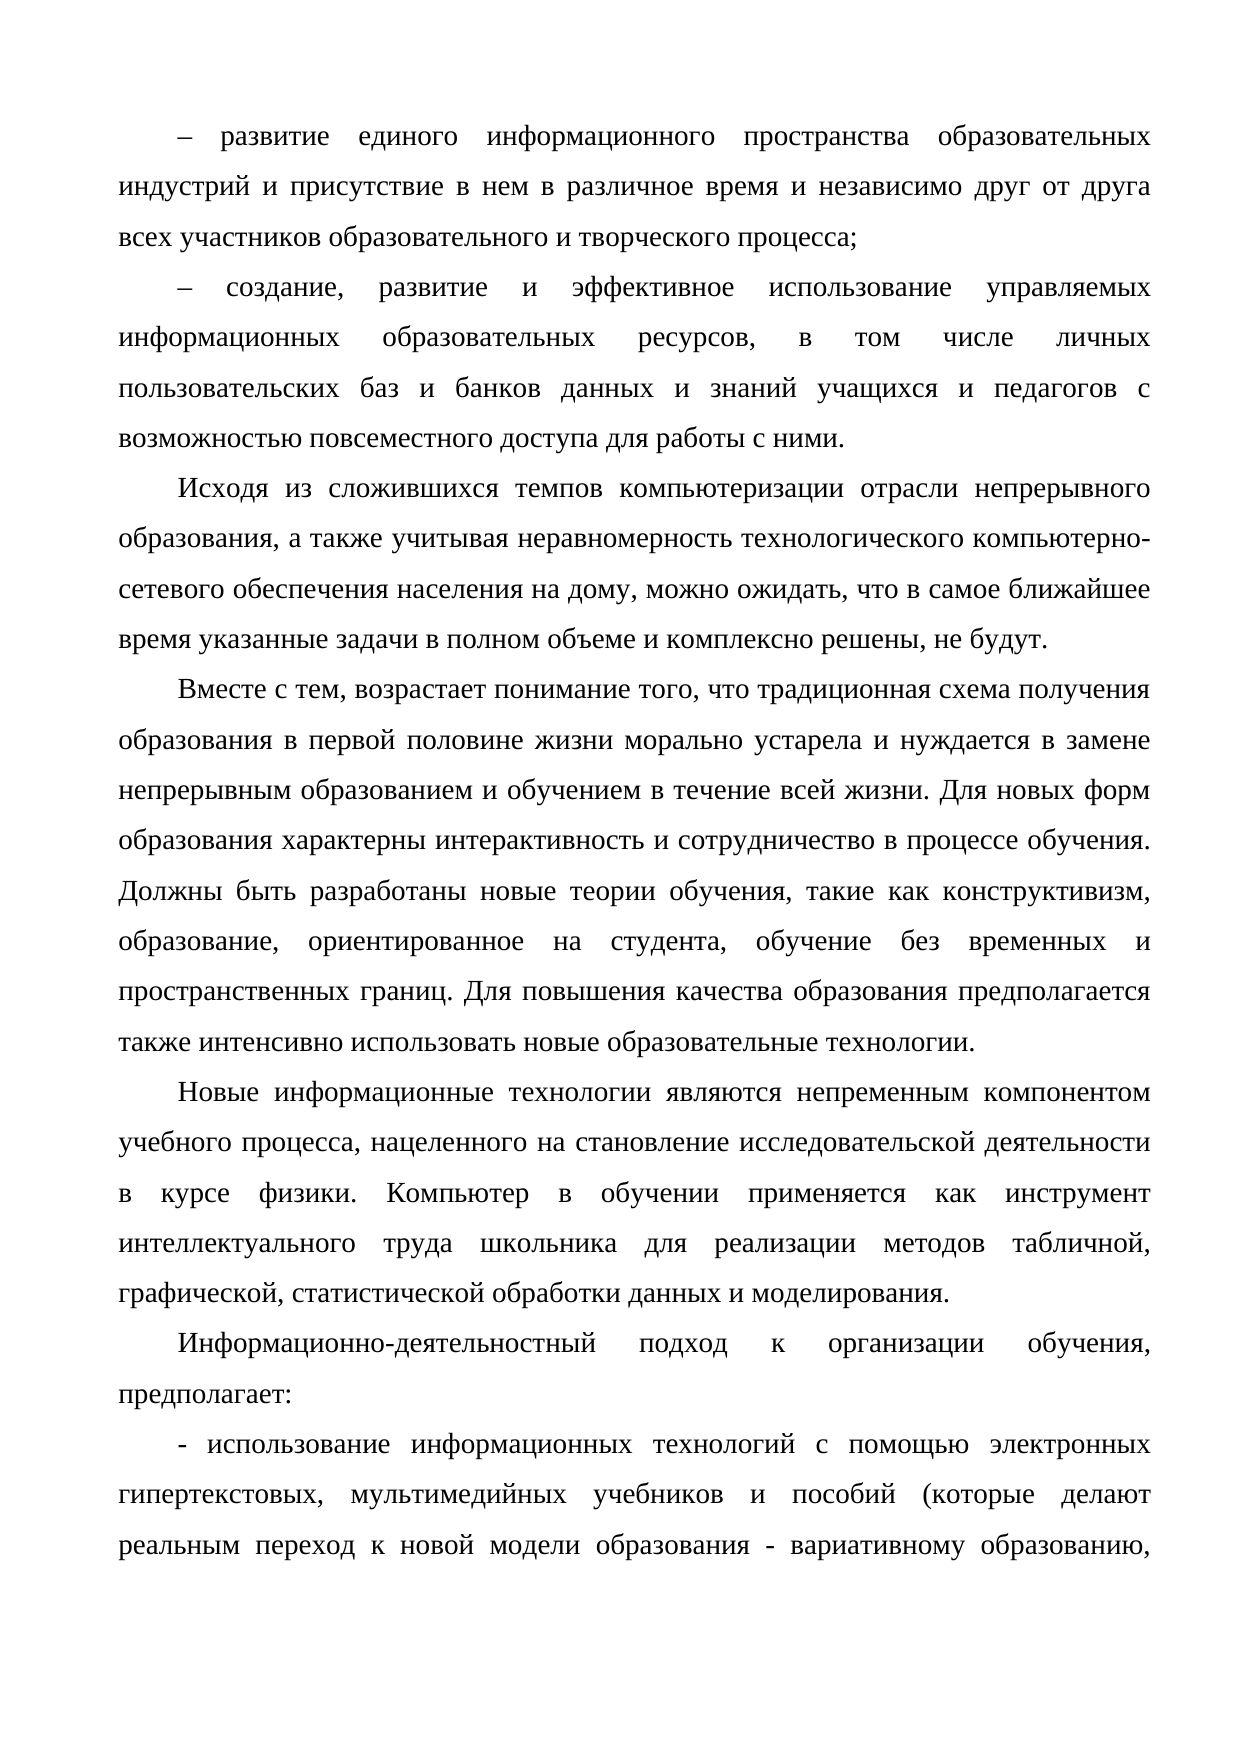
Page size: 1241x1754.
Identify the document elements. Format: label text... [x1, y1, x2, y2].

text Информационно-деятельностный подход к организации обучения, предполагает: [118, 1326, 1152, 1409]
text – создание, развитие и эффективное использование управляемых информационных образовательных ресурсов, в том числе личных пользовательских баз и банков данных и знаний учащихся и педагогов с возможностью повсеместного доступа для работы с ними. [118, 269, 1152, 453]
text Вместе с тем, возрастает понимание того, что традиционная схема получения образования в первой половине жизни морально устарела и нуждается в замене непрерывным образованием и обучением в течение всей жизни. Для новых форм образования характерны интерактивность и сотрудничество в процессе обучения. Должны быть разработаны новые теории обучения, такие как конструктивизм, образование, ориентированное на студента, обучение без временных и пространственных границ. Для повышения качества образования предполагается также интенсивно использовать новые образовательные технологии. [118, 672, 1152, 1057]
text Новые информационные технологии являются непременным компонентом учебного процесса, нацеленного на становление исследовательской деятельности в курсе физики. Компьютер в обучении применяется как инструмент интеллектуального труда школьника для реализации методов табличной, графической, статистической обработки данных и моделирования. [118, 1074, 1152, 1309]
text Исходя из сложившихся темпов компьютеризации отрасли непрерывного образования, а также учитывая неравномерность технологического компьютерно-сетевого обеспечения населения на дому, можно ожидать, что в самое ближайшее время указанные задачи в полном объеме и комплексно решены, не будут. [118, 470, 1152, 655]
text – развитие единого информационного пространства образовательных индустрий и присутствие в нем в различное время и независимо друг от друга всех участников образовательного и творческого процесса; [118, 118, 1152, 252]
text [118, 1426, 1152, 1560]
